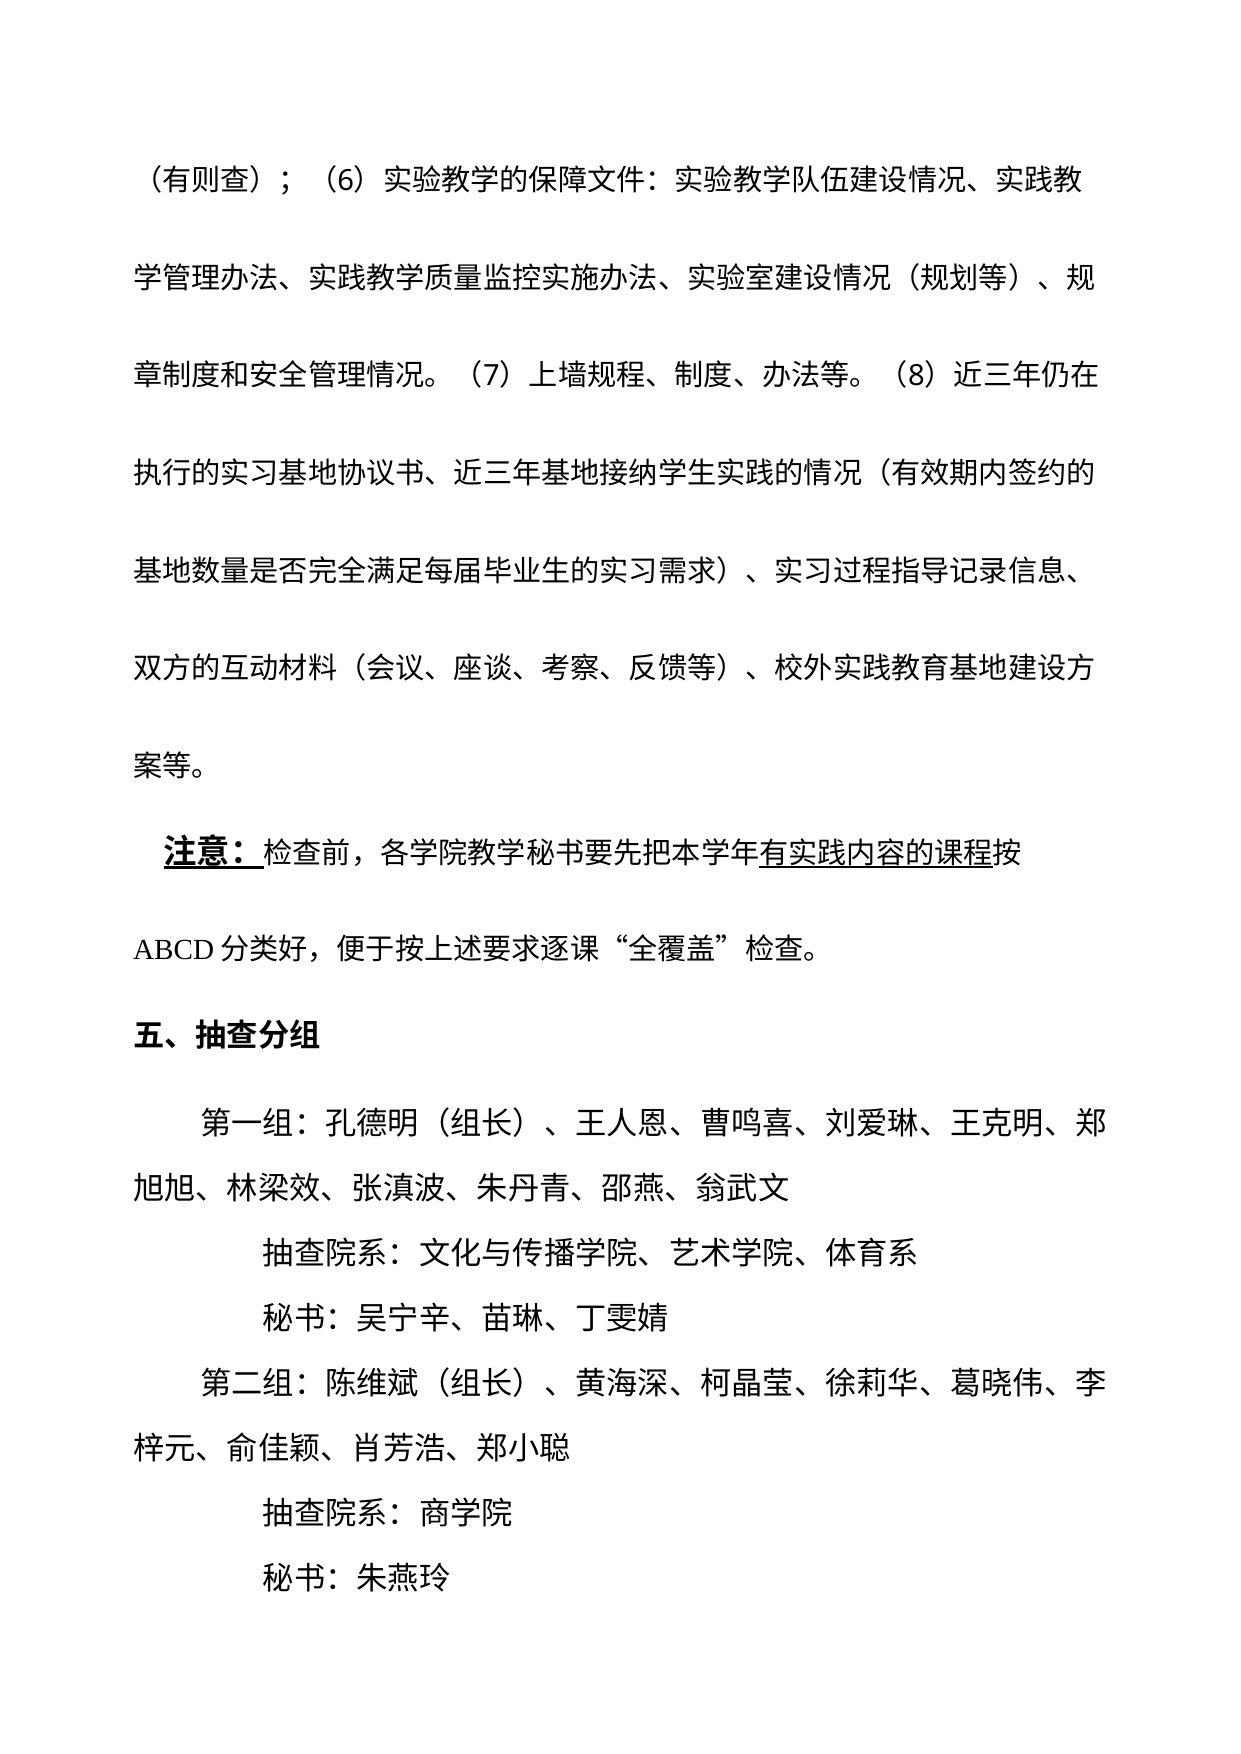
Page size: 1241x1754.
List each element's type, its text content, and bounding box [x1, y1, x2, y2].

text 抽查院系：商学院 [133, 1478, 1107, 1543]
text 第一组：孔德明（组长）、王人恩、曹鸣喜、刘爱琳、王克明、郑旭旭、林梁效、张滇波、朱丹青、邵燕、翁武文 [133, 1088, 1107, 1218]
text 第二组：陈维斌（组长）、黄海深、柯晶莹、徐莉华、葛晓伟、李梓元、俞佳颖、肖芳浩、郑小聪 [133, 1348, 1107, 1478]
text 五、抽查分组 [133, 1001, 1107, 1066]
text 秘书：吴宁辛、苗琳、丁雯婧 [133, 1283, 1107, 1348]
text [133, 146, 1107, 796]
text 秘书：朱燕玲 [133, 1543, 1107, 1608]
text 抽查院系：文化与传播学院、艺术学院、体育系 [133, 1218, 1107, 1283]
text 注意：检查前，各学院教学秘书要先把本学年有实践内容的课程按ABCD分类好，便于按上述要求逐课“全覆盖”检查。 [133, 817, 1107, 979]
